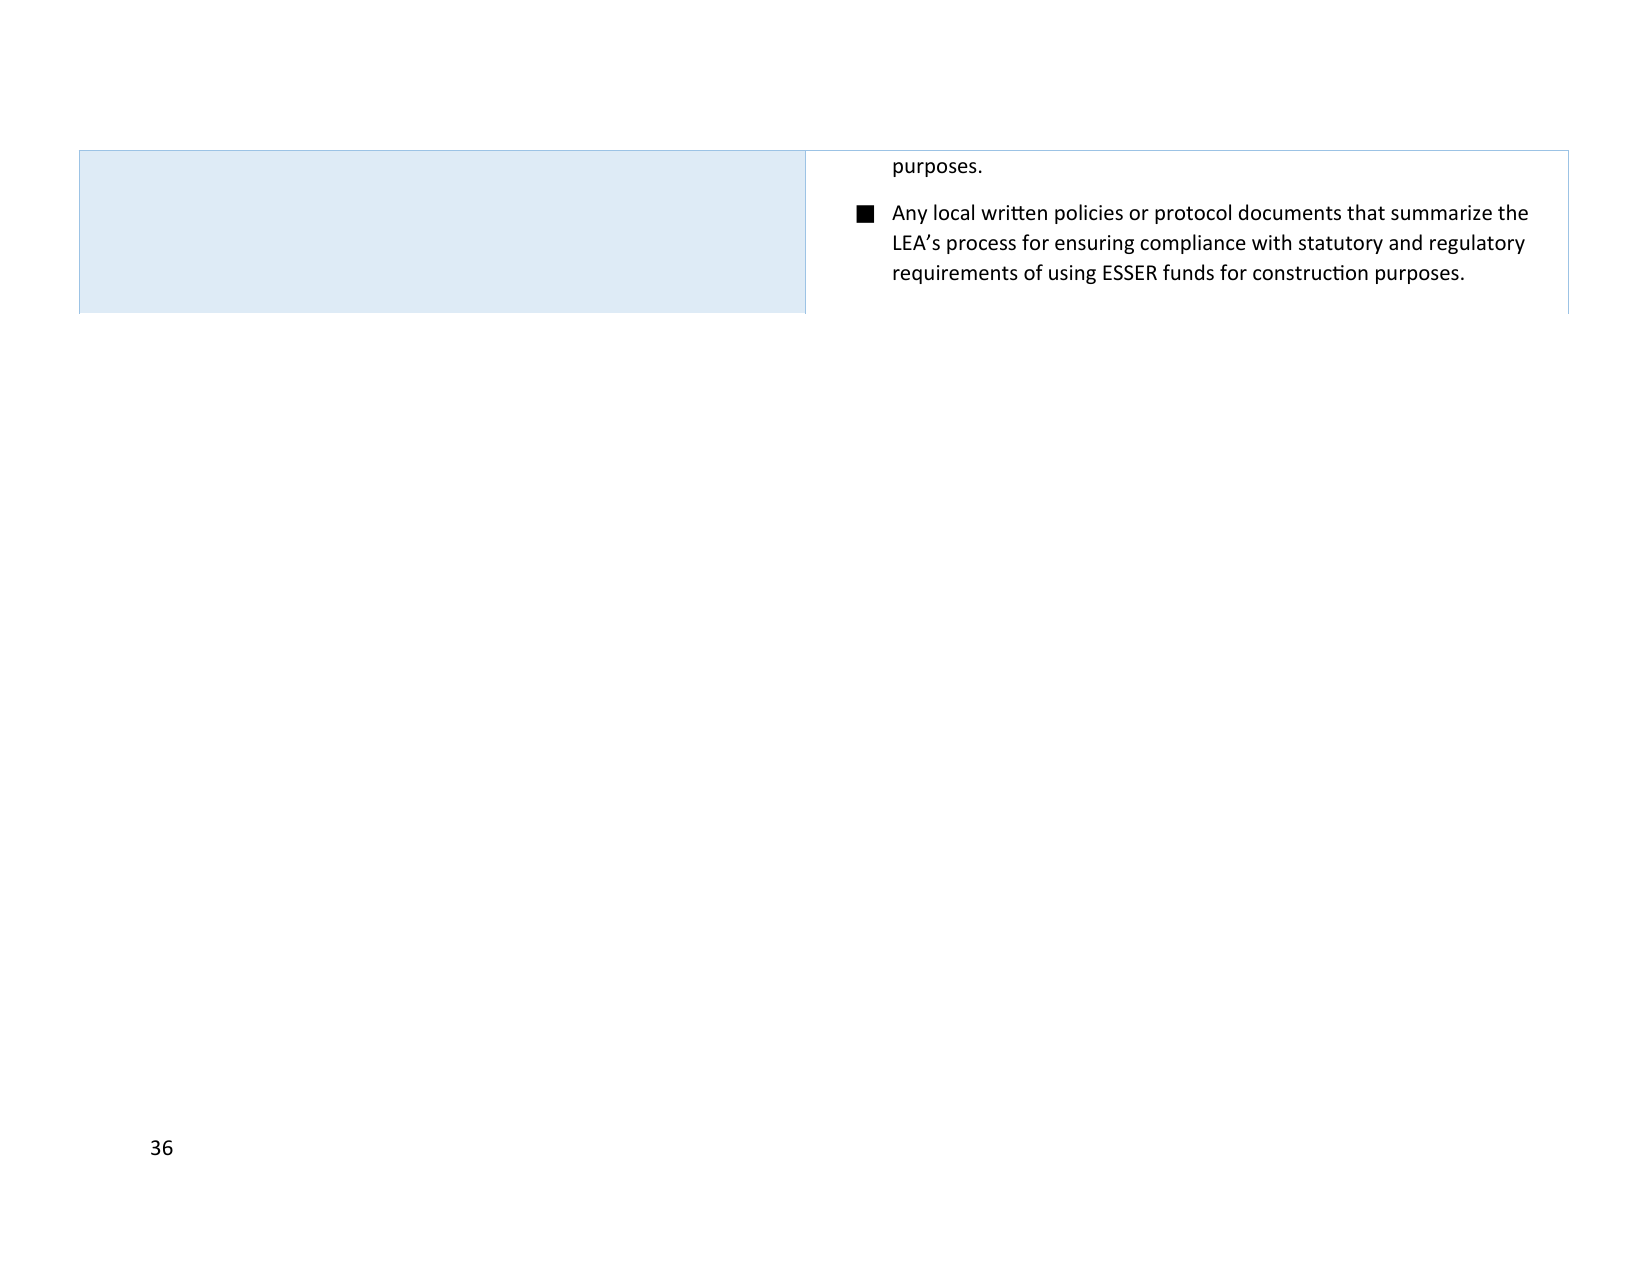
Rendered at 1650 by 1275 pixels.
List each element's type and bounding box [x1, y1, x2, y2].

table_cell [806, 151, 1568, 313]
table_cell [80, 151, 805, 313]
